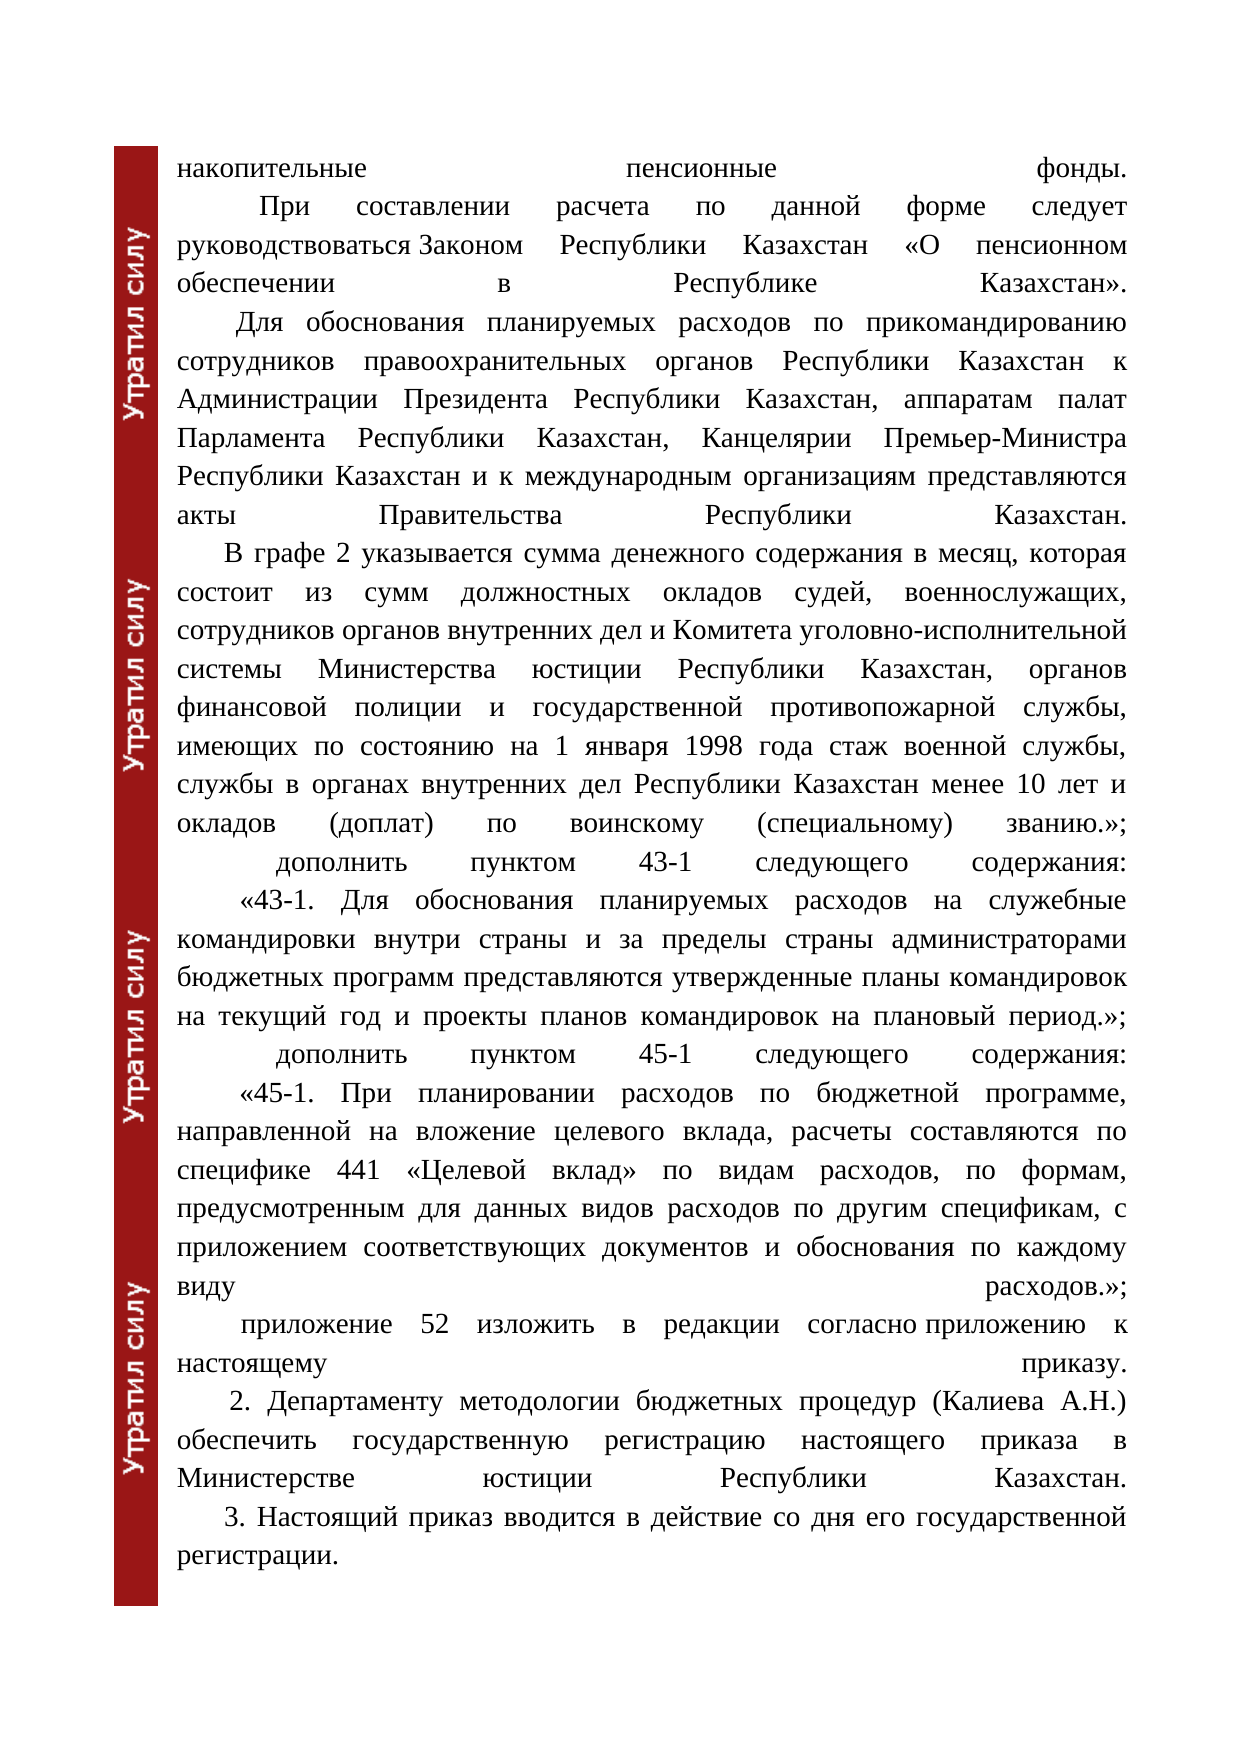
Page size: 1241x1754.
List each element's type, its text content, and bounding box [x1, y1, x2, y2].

picture [114, 1571, 158, 1606]
picture [114, 146, 158, 150]
